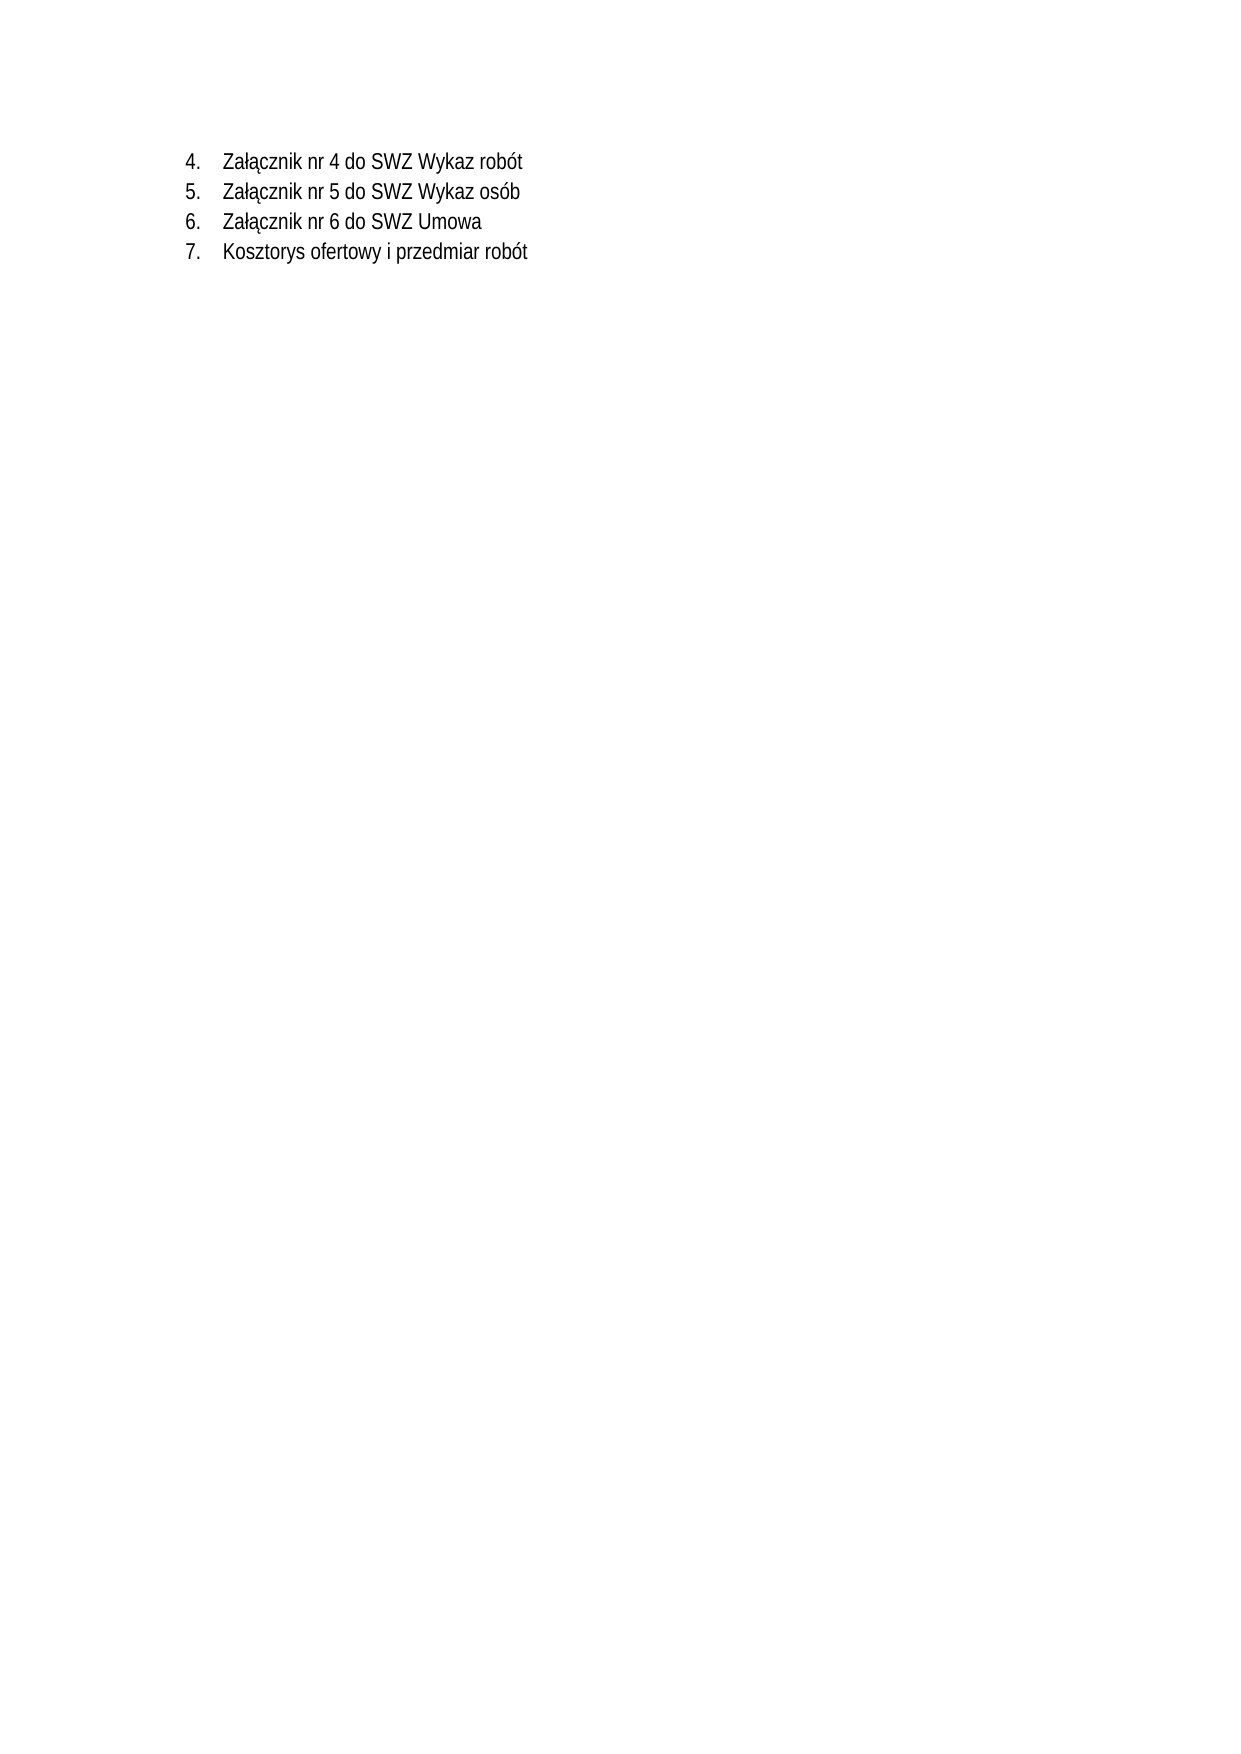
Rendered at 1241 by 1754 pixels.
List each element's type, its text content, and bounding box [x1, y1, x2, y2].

list Załącznik nr 6 do SWZ Umowa [185, 208, 1093, 234]
list Kosztorys ofertowy i przedmiar robót [185, 238, 1093, 264]
list Załącznik nr 5 do SWZ Wykaz osób [185, 178, 1093, 204]
list Załącznik nr 4 do SWZ Wykaz robót [185, 148, 1093, 174]
